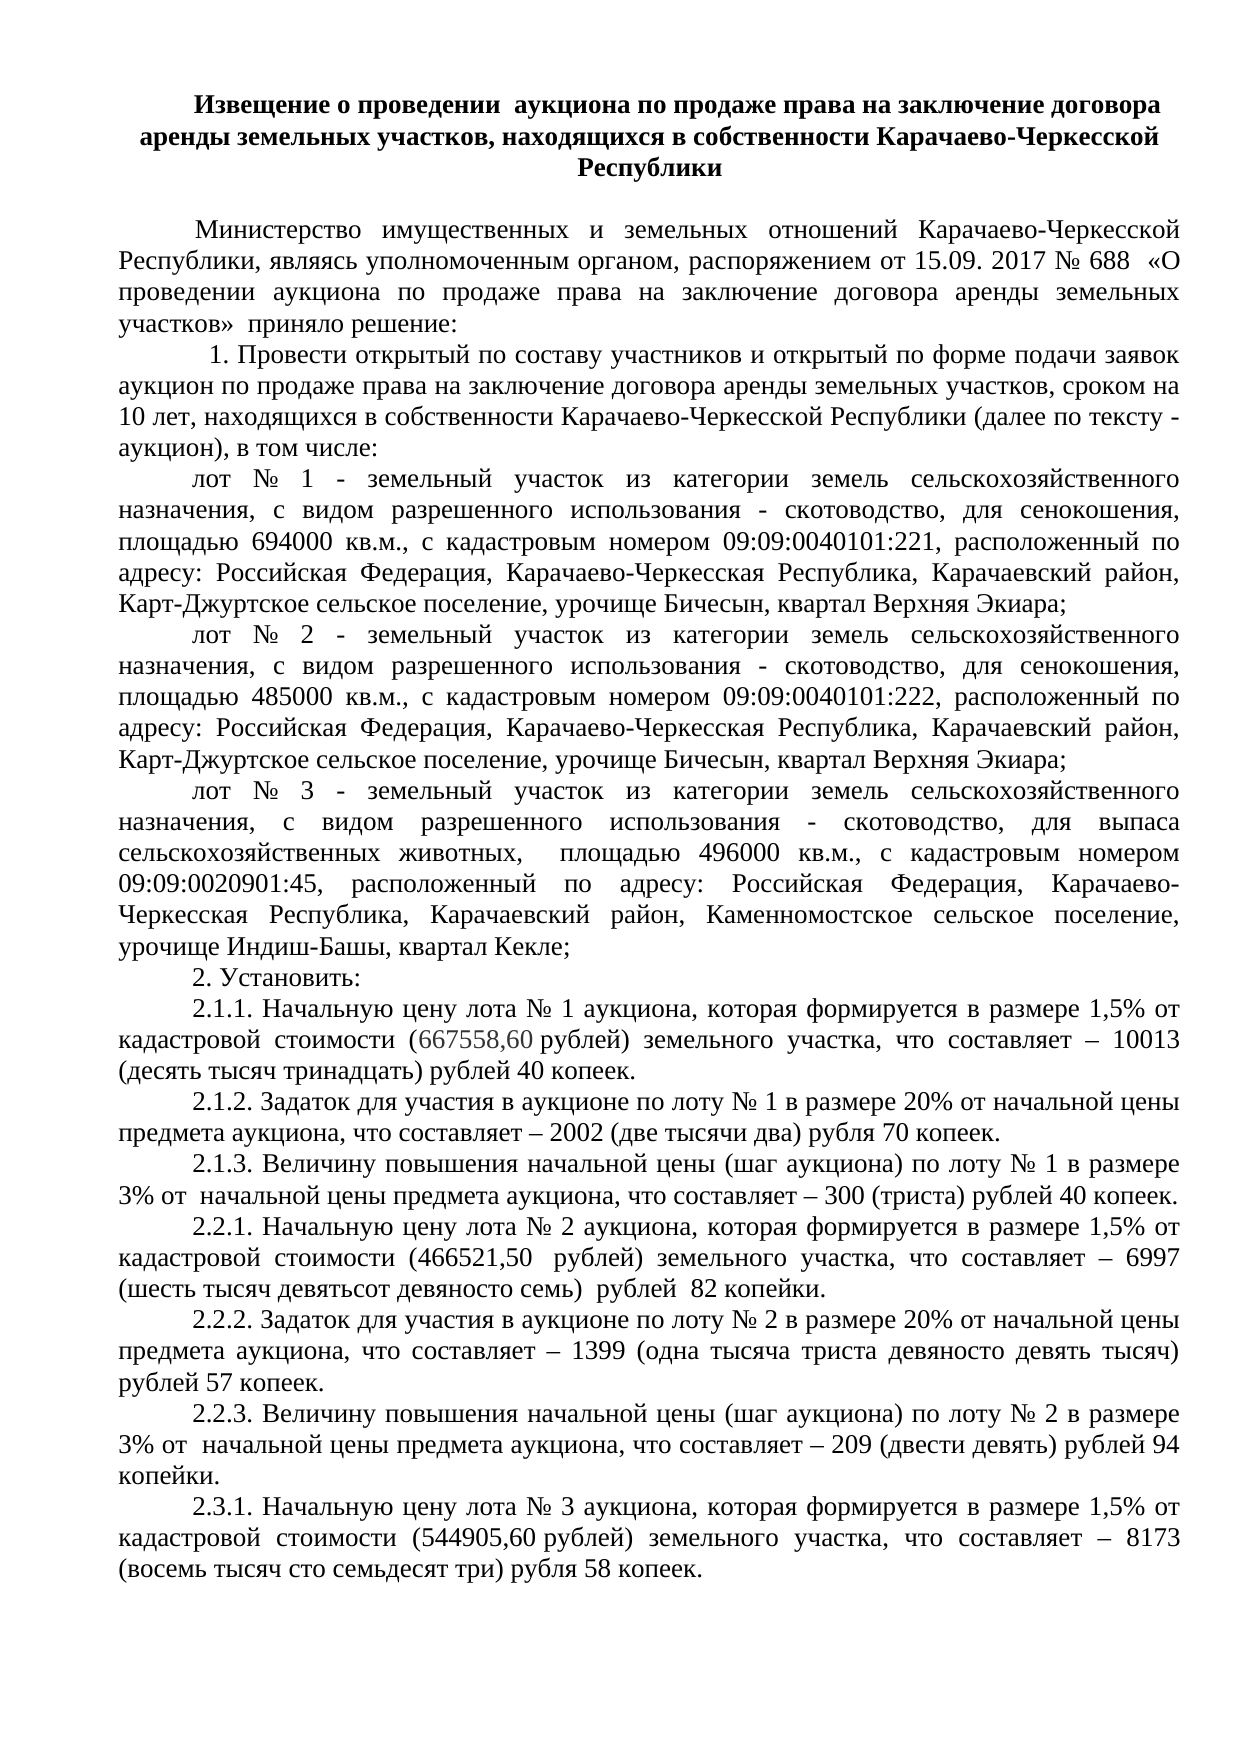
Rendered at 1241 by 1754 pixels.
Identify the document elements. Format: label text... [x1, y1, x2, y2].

text 2.2.3. Величину повышения начальной цены (шаг аукциона) по лоту № 2 в размере 3% от начальной цены предмета аукциона, что составляет – 209 (двести девять) рублей 94 копейки. [118, 1397, 1181, 1490]
text 2.1.2. Задаток для участия в аукционе по лоту № 1 в размере 20% от начальной цены предмета аукциона, что составляет – 2002 (две тысячи два) рубля 70 копеек. [118, 1085, 1181, 1148]
text лот № 1 - земельный участок из категории земель сельскохозяйственного назначения, с видом разрешенного использования - скотоводство, для сенокошения, площадью 694000 кв.м., с кадастровым номером 09:09:0040101:221, расположенный по адресу: Российская Федерация, Карачаево-Черкесская Республика, Карачаевский район, Карт-Джуртское сельское поселение, урочище Бичесын, квартал Верхняя Экиара; [118, 462, 1181, 618]
text 2.2.1. Начальную цену лота № 2 аукциона, которая формируется в размере 1,5% от кадастровой стоимости (466521,50 рублей) земельного участка, что составляет – 6997 (шесть тысяч девятьсот девяносто семь) рублей 82 копейки. [118, 1210, 1181, 1303]
text лот № 2 - земельный участок из категории земель сельскохозяйственного назначения, с видом разрешенного использования - скотоводство, для сенокошения, площадью 485000 кв.м., с кадастровым номером 09:09:0040101:222, расположенный по адресу: Российская Федерация, Карачаево-Черкесская Республика, Карачаевский район, Карт-Джуртское сельское поселение, урочище Бичесын, квартал Верхняя Экиара; [118, 618, 1181, 774]
text Извещение о проведении аукциона по продаже права на заключение договора аренды земельных участков, находящихся в собственности Карачаево-Черкесской Республики [118, 89, 1181, 182]
text 2.1.1. Начальную цену лота № 1 аукциона, которая формируется в размере 1,5% от кадастровой стоимости (667558,60 рублей) земельного участка, что составляет – 10013 (десять тысяч тринадцать) рублей 40 копеек. [118, 992, 1181, 1085]
text 2.3.1. Начальную цену лота № 3 аукциона, которая формируется в размере 1,5% от кадастровой стоимости (544905,60 рублей) земельного участка, что составляет – 8173 (восемь тысяч сто семьдесят три) рубля 58 копеек. [118, 1490, 1181, 1584]
text 2.1.3. Величину повышения начальной цены (шаг аукциона) по лоту № 1 в размере 3% от начальной цены предмета аукциона, что составляет – 300 (триста) рублей 40 копеек. [118, 1148, 1181, 1210]
text 2. Установить: [118, 961, 1181, 992]
text 1. Провести открытый по составу участников и открытый по форме подачи заявок аукцион по продаже права на заключение договора аренды земельных участков, сроком на 10 лет, находящихся в собственности Карачаево-Черкесской Республики (далее по тексту - аукцион), в том числе: [118, 338, 1181, 462]
text лот № 3 - земельный участок из категории земель сельскохозяйственного назначения, с видом разрешенного использования - скотоводство, для выпаса сельскохозяйственных животных, площадью 496000 кв.м., с кадастровым номером 09:09:0020901:45, расположенный по адресу: Российская Федерация, Карачаево-Черкесская Республика, Карачаевский район, Каменномостское сельское поселение, урочище Индиш-Башы, квартал Кекле; [118, 774, 1181, 961]
text Министерство имущественных и земельных отношений Карачаево-Черкесской Республики, являясь уполномоченным органом, распоряжением от 15.09. 2017 № 688 «О проведении аукциона по продаже права на заключение договора аренды земельных участков» приняло решение: [118, 213, 1181, 338]
text 2.2.2. Задаток для участия в аукционе по лоту № 2 в размере 20% от начальной цены предмета аукциона, что составляет – 1399 (одна тысяча триста девяносто девять тысяч) рублей 57 копеек. [118, 1303, 1181, 1397]
